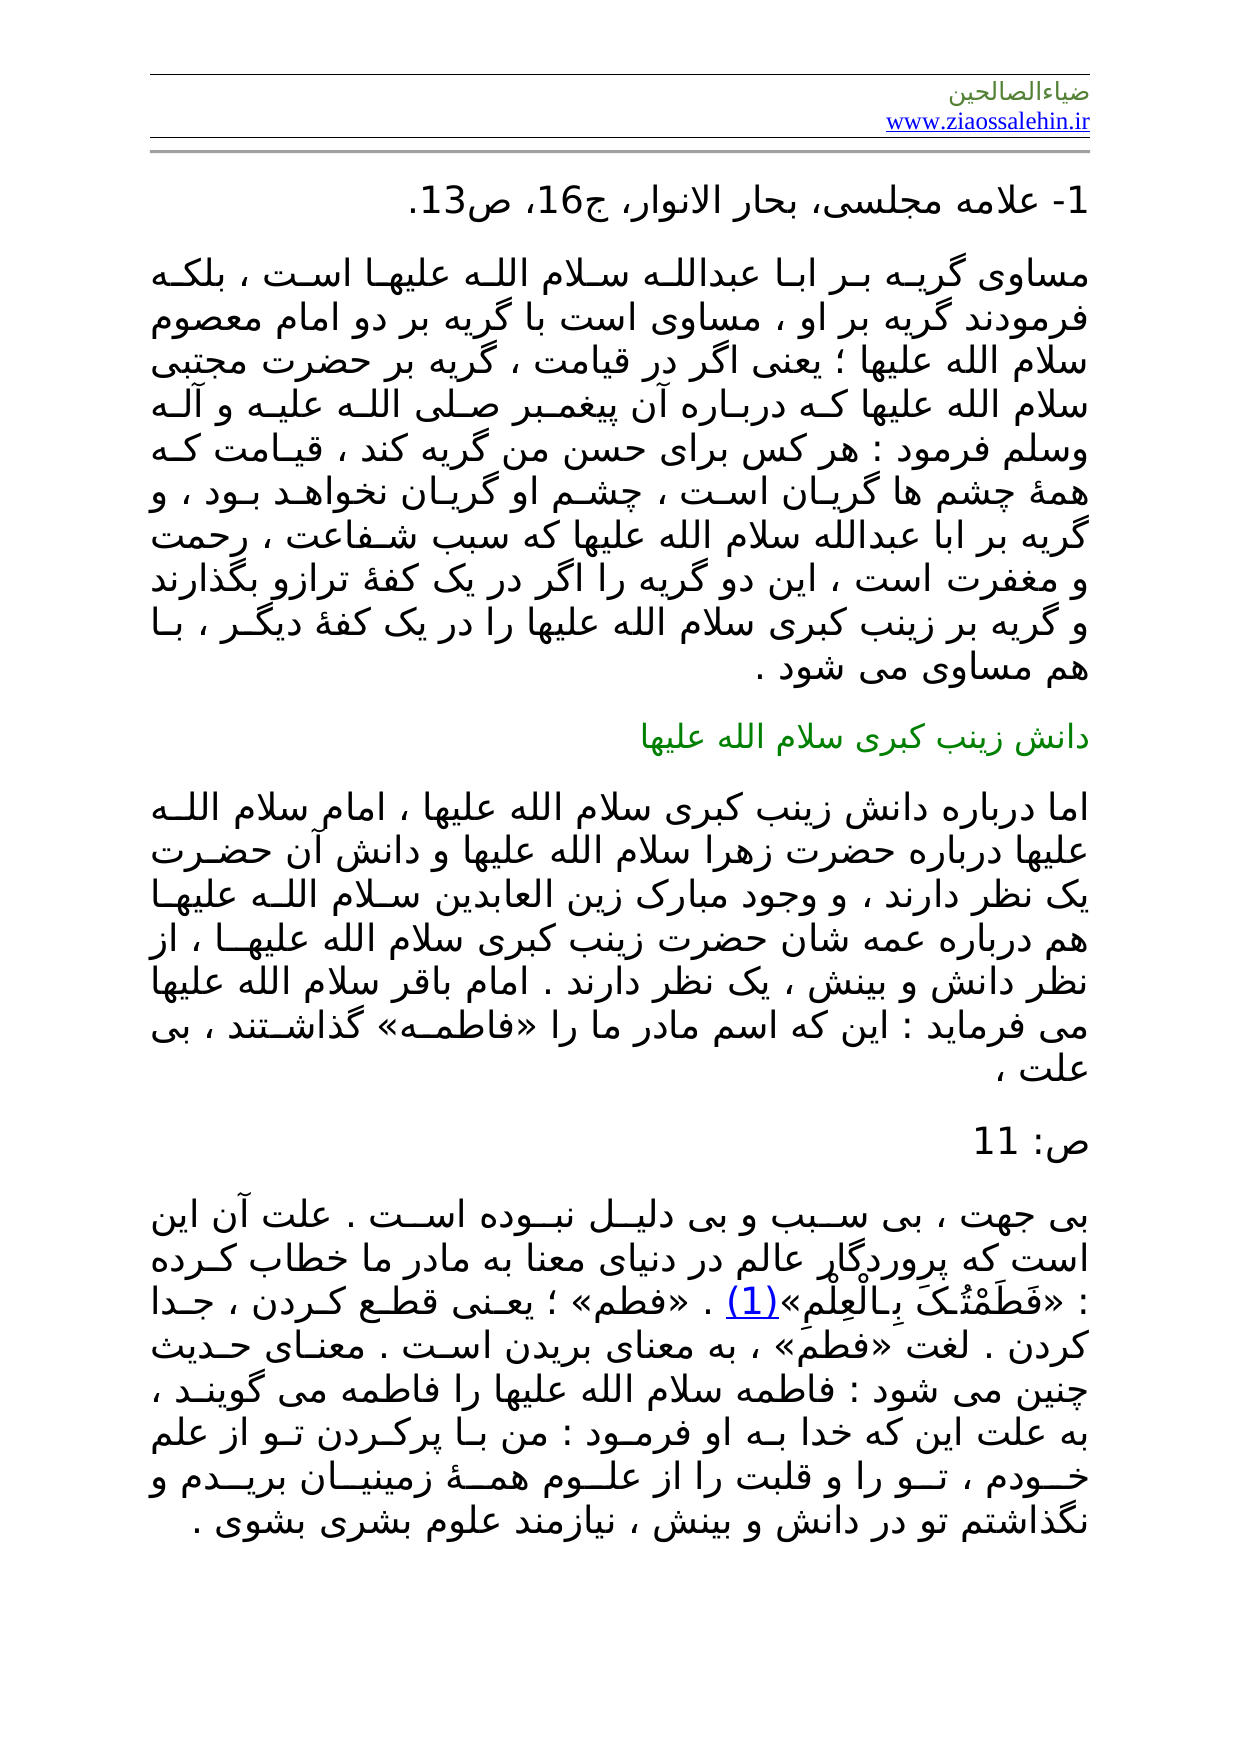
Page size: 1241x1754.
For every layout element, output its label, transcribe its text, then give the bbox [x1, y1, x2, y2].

text اما درباره دانش زینب کبری سلام الله علیها ، امام سلام الله علیها درباره حضرت زهرا سلام الله علیها و دانش آن حضرت یک نظر دارند ، و وجود مبارک زین العابدین سلام الله علیها هم درباره عمه شان حضرت زینب کبری سلام الله علیها ، از نظر دانش و بینش ، یک نظر دارند . امام باقر سلام الله علیها می فرماید : این که اسم مادر ما را «فاطمه» گذاشتند ، بی علت ، [150, 785, 1090, 1091]
text ص: 11 [150, 1120, 1090, 1163]
text 1- علامه مجلسی، بحار الانوار، ج16، ص13. [150, 179, 1090, 222]
text بی جهت ، بی سبب و بی دلیل نبوده است . علت آن این است که پروردگار عالم در دنیای معنا به مادر ما خطاب کرده : «فَطَمْتُکَ بِالْعِلْمِ»(1) . «فطم» ؛ یعنی قطع کردن ، جدا کردن . لغت «فطم» ، به معنای بریدن است . معنای حدیث چنین می شود : فاطمه سلام الله علیها را فاطمه می گویند ، به علت این که خدا به او فرمود : من با پرکردن تو از علم خودم ، تو را و قلبت را از علوم همۀ زمینیان بریدم و نگذاشتم تو در دانش و بینش ، نیازمند علوم بشری بشوی . [150, 1193, 1090, 1542]
text مساوی گریه بر ابا عبدالله سلام الله علیها است ، بلکه فرمودند گریه بر او ، مساوی است با گریه بر دو امام معصوم سلام الله علیها ؛ یعنی اگر در قیامت ، گریه بر حضرت مجتبی سلام الله علیها که درباره آن پیغمبر صلی الله علیه و آله وسلم فرمود : هر کس برای حسن من گریه کند ، قیامت که همۀ چشم ها گریان است ، چشم او گریان نخواهد بود ، و گریه بر ابا عبدالله سلام الله علیها که سبب شفاعت ، رحمت و مغفرت است ، این دو گریه را اگر در یک کفۀ ترازو بگذارند و گریه بر زینب کبری سلام الله علیها را در یک کفۀ دیگر ، با هم مساوی می شود . [150, 252, 1090, 688]
subtitle دانش زینب کبری سلام الله علیها [150, 717, 1090, 756]
